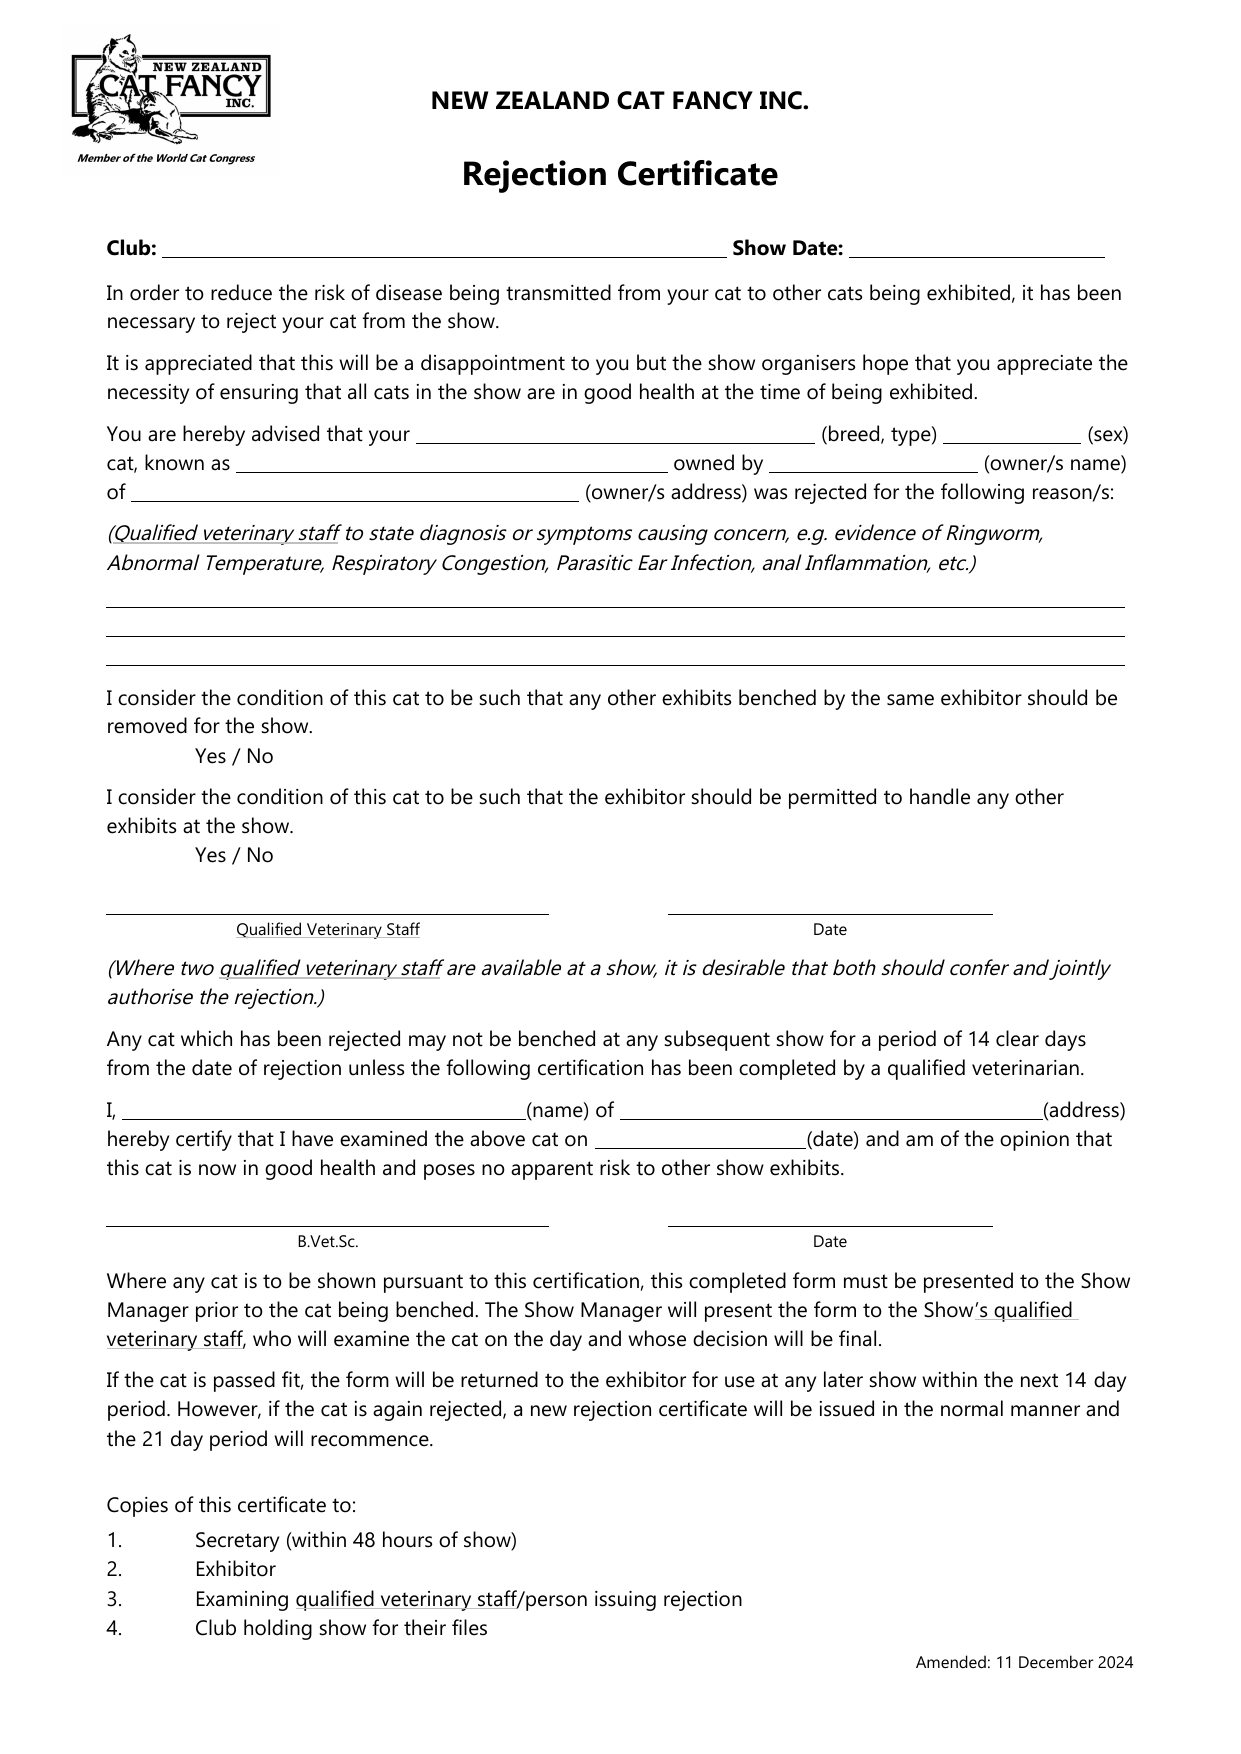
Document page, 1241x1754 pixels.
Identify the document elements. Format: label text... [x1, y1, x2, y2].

text Qualified Veterinary Staff Date [106, 894, 1134, 940]
text I, (name) of (address) hereby certify that I have examined the above cat on (date) and am of the opinion that this cat is now in good health and poses no apparent risk to other show exhibits. [106, 1094, 1134, 1180]
text If the cat is passed fit, the form will be returned to the exhibitor for use at any later show within the next 14 day period. However, if the cat is again rejected, a new rejection certificate will be issued in the normal manner and the 21 day period will recommence. [106, 1365, 1134, 1451]
text NEW ZEALAND CAT FANCY INC. [281, 83, 1134, 116]
text I consider the condition of this cat to be such that the exhibitor should be permitted to handle any other exhibits at the show. Yes / No [106, 782, 1134, 868]
text It is appreciated that this will be a disappointment to you but the show organisers hope that you appreciate the necessity of ensuring that all cats in the show are in good health at the time of being exhibited. [106, 348, 1134, 405]
text You are hereby advised that your (breed, type) (sex) cat, known as owned by (owner/s name) of (owner/s address) was rejected for the following reason/s: [106, 419, 1134, 504]
text (Where two qualified veterinary staff are available at a show, it is desirable that both should confer and jointly authorise the rejection.) [106, 953, 1134, 1010]
text B.Vet.Sc. Date [106, 1207, 1134, 1252]
text Club: Show Date: [106, 233, 1134, 261]
text Where any cat is to be shown pursuant to this certification, this completed form must be presented to the Show Manager prior to the cat being benched. The Show Manager will present the form to the Show’s qualified veterinary staff, who will examine the cat on the day and whose decision will be final. [106, 1266, 1134, 1351]
text I consider the condition of this cat to be such that any other exhibits benched by the same exhibitor should be removed for the show. Yes / No [106, 682, 1134, 768]
picture [61, 24, 281, 177]
text 1. Secretary (within 48 hours of show) 2. Exhibitor 3. Examining qualified veterinary staff/person issuing rejection 4. Club holding show for their files [106, 1525, 1134, 1640]
text (Qualified veterinary staff to state diagnosis or symptoms causing concern, e.g. evidence of Ringworm, Abnormal Temperature, Respiratory Congestion, Parasitic Ear Infection, anal Inflammation, etc.) [106, 518, 1134, 575]
text Copies of this certificate to: [106, 1490, 1134, 1518]
text In order to reduce the risk of disease being transmitted from your cat to other cats being exhibited, it has been necessary to reject your cat from the show. [106, 277, 1134, 334]
text Rejection Certificate [106, 149, 1134, 193]
text Any cat which has been rejected may not be benched at any subsequent show for a period of 14 clear days from the date of rejection unless the following certification has been completed by a qualified veterinarian. [106, 1024, 1134, 1081]
